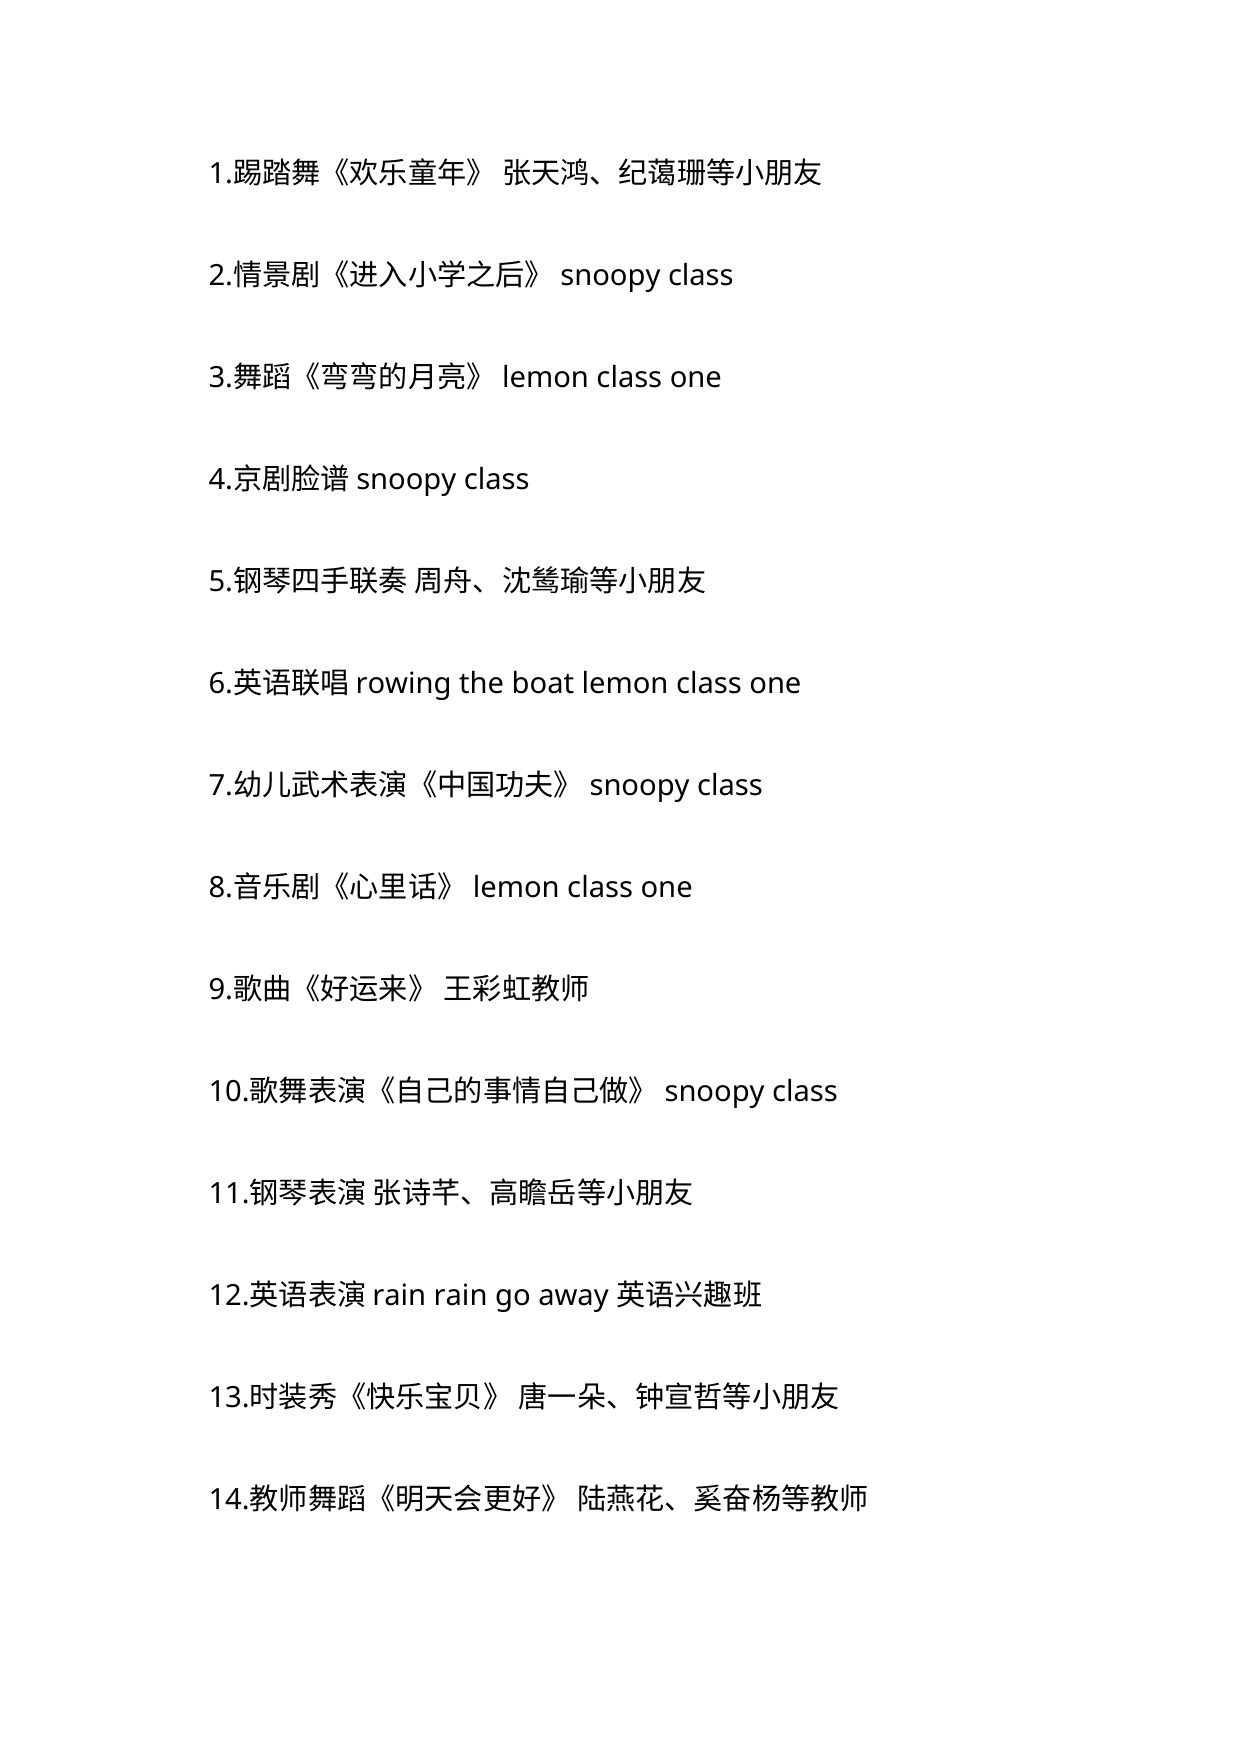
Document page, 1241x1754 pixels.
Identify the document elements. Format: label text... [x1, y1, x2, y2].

text 8.音乐剧《心里话》 lemon class one [150, 864, 1090, 906]
text 11.钢琴表演 张诗芊、高瞻岳等小朋友 [150, 1170, 1090, 1212]
text 13.时装秀《快乐宝贝》 唐一朵、钟宣哲等小朋友 [150, 1374, 1090, 1416]
text 10.歌舞表演《自己的事情自己做》 snoopy class [150, 1068, 1090, 1110]
text 6.英语联唱rowing the boat lemon class one [150, 660, 1090, 702]
text 4.京剧脸谱 snoopy class [150, 456, 1090, 498]
text 7.幼儿武术表演《中国功夫》 snoopy class [150, 762, 1090, 804]
text 12.英语表演rain rain go away 英语兴趣班 [150, 1272, 1090, 1314]
text 14.教师舞蹈《明天会更好》 陆燕花、奚奋杨等教师 [150, 1476, 1090, 1518]
text 3.舞蹈《弯弯的月亮》 lemon class one [150, 354, 1090, 396]
text 9.歌曲《好运来》 王彩虹教师 [150, 966, 1090, 1008]
text 5.钢琴四手联奏 周舟、沈鸶瑜等小朋友 [150, 558, 1090, 600]
text 1.踢踏舞《欢乐童年》 张天鸿、纪蔼珊等小朋友 [150, 150, 1090, 192]
text 2.情景剧《进入小学之后》 snoopy class [150, 252, 1090, 294]
